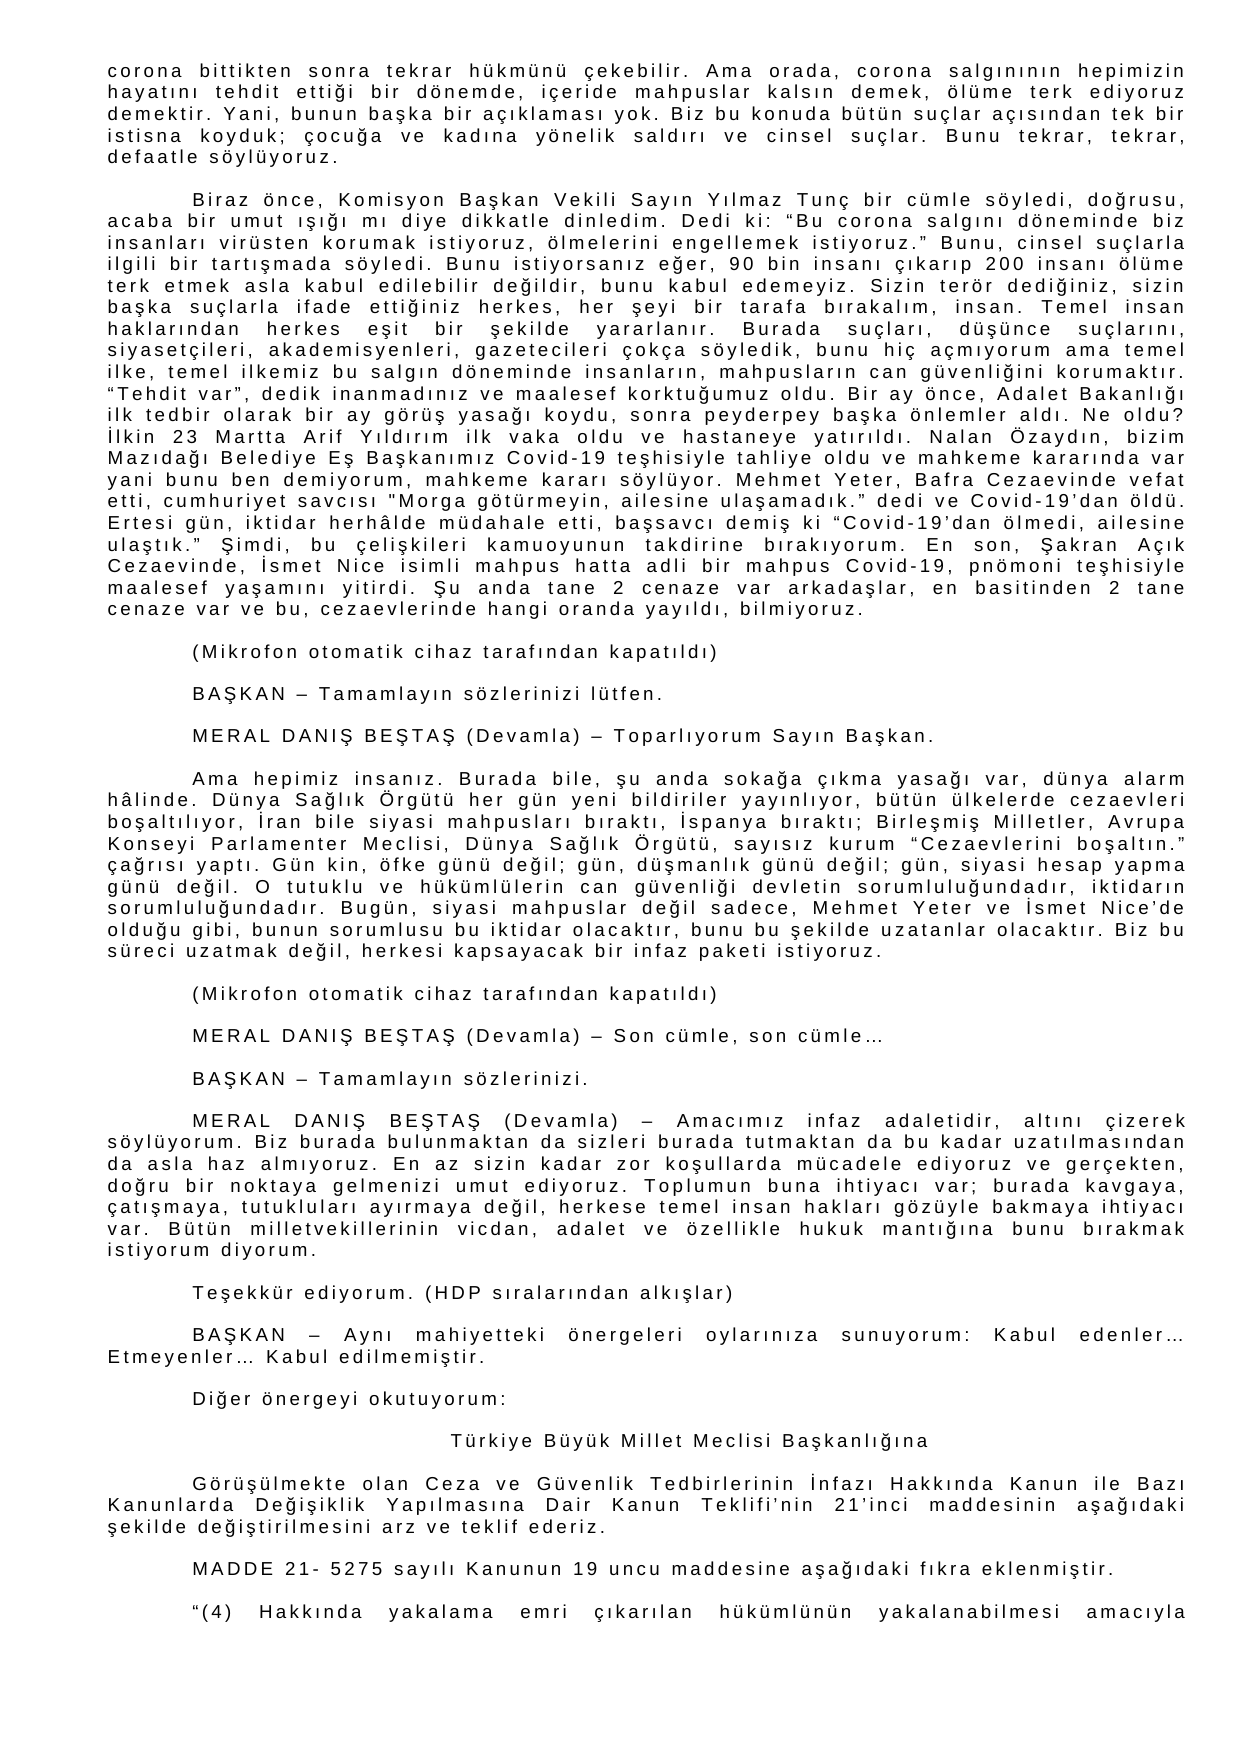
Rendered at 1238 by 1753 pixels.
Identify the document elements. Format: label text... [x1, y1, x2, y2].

text MERAL DANIŞ BEŞTAŞ (Devamla) – Toparlıyorum Sayın Başkan. [107, 725, 1186, 747]
text BAŞKAN – Aynı mahiyetteki önergeleri oylarınıza sunuyorum: Kabul edenler… Etmeyenler… Kabul edilmemiştir. [107, 1324, 1186, 1367]
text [107, 1601, 1186, 1622]
text Teşekkür ediyorum. (HDP sıralarından alkışlar) [107, 1281, 1186, 1303]
text BAŞKAN – Tamamlayın sözlerinizi lütfen. [107, 683, 1186, 704]
text MADDE 21- 5275 sayılı Kanunun 19 uncu maddesine aşağıdaki fıkra eklenmiştir. [107, 1558, 1186, 1580]
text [107, 60, 1186, 167]
text Görüşülmekte olan Ceza ve Güvenlik Tedbirlerinin İnfazı Hakkında Kanun ile Bazı Kanunlarda Değişiklik Yapılmasına Dair Kanun Teklifi’nin 21’inci maddesinin aşağıdaki şekilde değiştirilmesini arz ve teklif ederiz. [107, 1473, 1186, 1537]
text MERAL DANIŞ BEŞTAŞ (Devamla) – Son cümle, son cümle… [107, 1025, 1186, 1046]
text MERAL DANIŞ BEŞTAŞ (Devamla) – Amacımız infaz adaletidir, altını çizerek söylüyorum. Biz burada bulunmaktan da sizleri burada tutmaktan da bu kadar uzatılmasından da asla haz almıyoruz. En az sizin kadar zor koşullarda mücadele ediyoruz ve gerçekten, doğru bir noktaya gelmenizi umut ediyoruz. Toplumun buna ihtiyacı var; burada kavgaya, çatışmaya, tutukluları ayırmaya değil, herkese temel insan hakları gözüyle bakmaya ihtiyacı var. Bütün milletvekillerinin vicdan, adalet ve özellikle hukuk mantığına bunu bırakmak istiyorum diyorum. [107, 1110, 1186, 1261]
text (Mikrofon otomatik cihaz tarafından kapatıldı) [107, 640, 1186, 662]
text Diğer önergeyi okutuyorum: [107, 1388, 1186, 1409]
text Biraz önce, Komisyon Başkan Vekili Sayın Yılmaz Tunç bir cümle söyledi, doğrusu, acaba bir umut ışığı mı diye dikkatle dinledim. Dedi ki: “Bu corona salgını döneminde biz insanları virüsten korumak istiyoruz, ölmelerini engellemek istiyoruz.” Bunu, cinsel suçlarla ilgili bir tartışmada söyledi. Bunu istiyorsanız eğer, 90 bin insanı çıkarıp 200 insanı ölüme terk etmek asla kabul edilebilir değildir, bunu kabul edemeyiz. Sizin terör dediğiniz, sizin başka suçlarla ifade ettiğiniz herkes, her şeyi bir tarafa bırakalım, insan. Temel insan haklarından herkes eşit bir şekilde yararlanır. Burada suçları, düşünce suçlarını, siyasetçileri, akademisyenleri, gazetecileri çokça söyledik, bunu hiç açmıyorum ama temel ilke, temel ilkemiz bu salgın döneminde insanların, mahpusların can güvenliğini korumaktır. “Tehdit var”, dedik inanmadınız ve maalesef korktuğumuz oldu. Bir ay önce, Adalet Bakanlığı ilk tedbir olarak bir ay görüş yasağı koydu, sonra peyderpey başka önlemler aldı. Ne oldu? İlkin 23 Martta Arif Yıldırım ilk vaka oldu ve hastaneye yatırıldı. Nalan Özaydın, bizim Mazıdağı Belediye Eş Başkanımız Covid-19 teşhisiyle tahliye oldu ve mahkeme kararında var yani bunu ben demiyorum, mahkeme kararı söylüyor. Mehmet Yeter, Bafra Cezaevinde vefat etti, cumhuriyet savcısı "Morga götürmeyin, ailesine ulaşamadık.” dedi ve Covid-19’dan öldü. Ertesi gün, iktidar herhâlde müdahale etti, başsavcı demiş ki “Covid-19’dan ölmedi, ailesine ulaştık.” Şimdi, bu çelişkileri kamuoyunun takdirine bırakıyorum. En son, Şakran Açık Cezaevinde, İsmet Nice isimli mahpus hatta adli bir mahpus Covid-19, pnömoni teşhisiyle maalesef yaşamını yitirdi. Şu anda tane 2 cenaze var arkadaşlar, en basitinden 2 tane cenaze var ve bu, cezaevlerinde hangi oranda yayıldı, bilmiyoruz. [107, 188, 1186, 619]
text Türkiye Büyük Millet Meclisi Başkanlığına [107, 1430, 1186, 1452]
text BAŞKAN – Tamamlayın sözlerinizi. [107, 1067, 1186, 1089]
text Ama hepimiz insanız. Burada bile, şu anda sokağa çıkma yasağı var, dünya alarm hâlinde. Dünya Sağlık Örgütü her gün yeni bildiriler yayınlıyor, bütün ülkelerde cezaevleri boşaltılıyor, İran bile siyasi mahpusları bıraktı, İspanya bıraktı; Birleşmiş Milletler, Avrupa Konseyi Parlamenter Meclisi, Dünya Sağlık Örgütü, sayısız kurum “Cezaevlerini boşaltın.” çağrısı yaptı. Gün kin, öfke günü değil; gün, düşmanlık günü değil; gün, siyasi hesap yapma günü değil. O tutuklu ve hükümlülerin can güvenliği devletin sorumluluğundadır, iktidarın sorumluluğundadır. Bugün, siyasi mahpuslar değil sadece, Mehmet Yeter ve İsmet Nice’de olduğu gibi, bunun sorumlusu bu iktidar olacaktır, bunu bu şekilde uzatanlar olacaktır. Biz bu süreci uzatmak değil, herkesi kapsayacak bir infaz paketi istiyoruz. [107, 768, 1186, 962]
text (Mikrofon otomatik cihaz tarafından kapatıldı) [107, 982, 1186, 1004]
